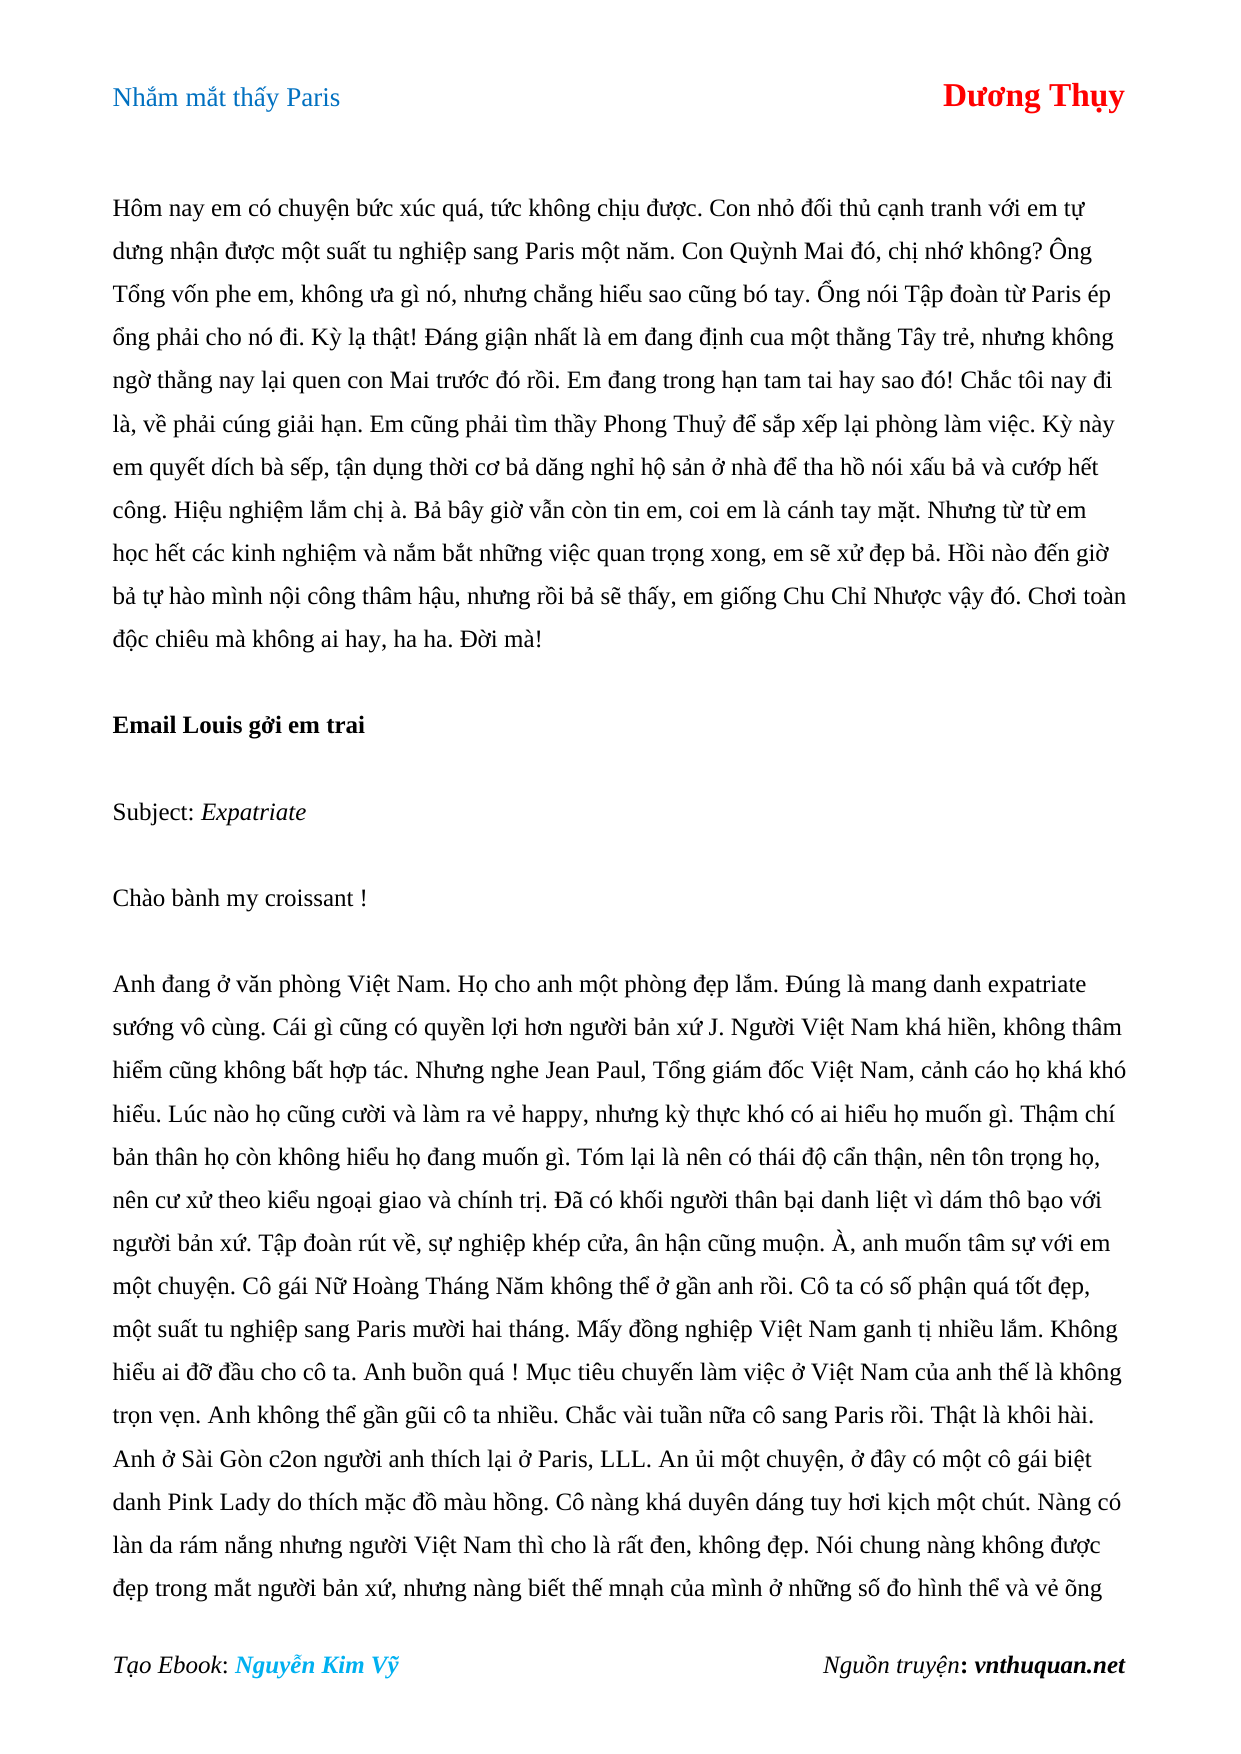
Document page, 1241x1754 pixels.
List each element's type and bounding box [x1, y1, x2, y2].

text [112, 150, 1128, 1602]
